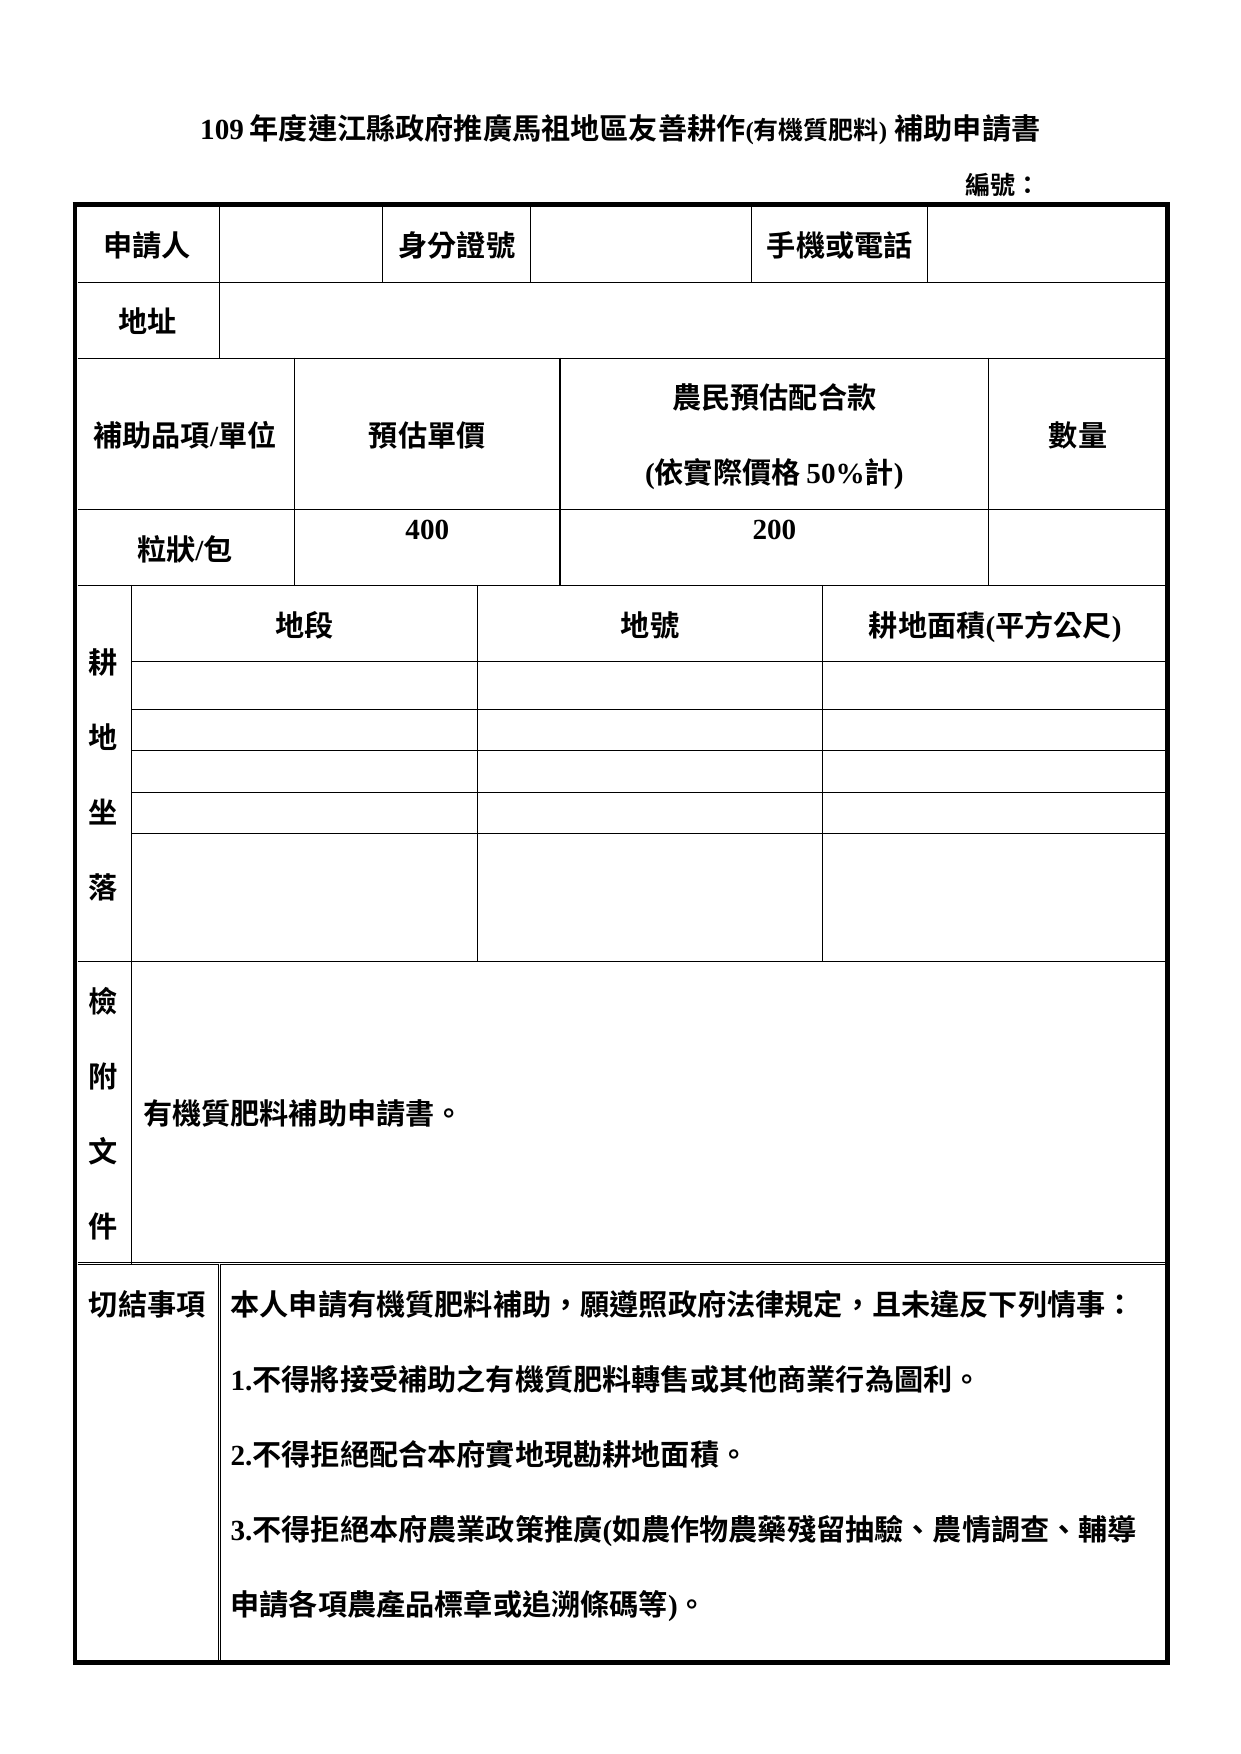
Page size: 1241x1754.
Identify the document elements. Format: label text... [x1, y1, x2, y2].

table_cell [132, 710, 477, 750]
table_cell [478, 793, 822, 833]
table_cell 檢附文件 [77, 962, 131, 1262]
table_cell [823, 710, 1165, 750]
table_cell 地號 [478, 586, 822, 661]
table_cell 補助品項/單位 [77, 359, 294, 509]
table_cell 200 [561, 510, 988, 585]
table_cell [478, 751, 822, 792]
table_cell 耕地坐落 [77, 586, 131, 961]
table_cell [823, 751, 1165, 792]
table_header [220, 207, 382, 282]
table_cell [823, 793, 1165, 833]
table_cell [823, 834, 1165, 961]
table_cell [132, 834, 477, 961]
text 編號： [75, 164, 1040, 202]
table_cell [132, 751, 477, 792]
table_cell 地段 [132, 586, 477, 661]
table_cell [989, 510, 1165, 585]
table_cell [478, 834, 822, 961]
table_cell 有機質肥料補助申請書。 [132, 962, 1165, 1262]
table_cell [221, 1265, 1165, 1660]
table_cell [220, 283, 1165, 358]
table_cell [478, 662, 822, 709]
table_cell 切結事項 [77, 1265, 218, 1660]
table_header 手機或電話 [752, 207, 927, 282]
table_header 申請人 [77, 207, 219, 282]
table_header 身分證號 [383, 207, 530, 282]
table_cell 400 [295, 510, 559, 585]
table_cell [132, 662, 477, 709]
table_cell [132, 793, 477, 833]
table_cell 地址 [77, 283, 219, 358]
table_cell 農民預估配合款 (依實際價格50%計) [561, 359, 988, 509]
text 109年度連江縣政府推廣馬祖地區友善耕作(有機質肥料) 補助申請書 [75, 89, 1165, 164]
table_cell 耕地面積(平方公尺) [823, 586, 1165, 661]
table_cell [478, 710, 822, 750]
table_cell 數量 [989, 359, 1165, 509]
table_header [531, 207, 751, 282]
table_cell 預估單價 [295, 359, 559, 509]
table_header [928, 207, 1165, 282]
table_cell [823, 662, 1165, 709]
table_cell 粒狀/包 [77, 510, 294, 585]
